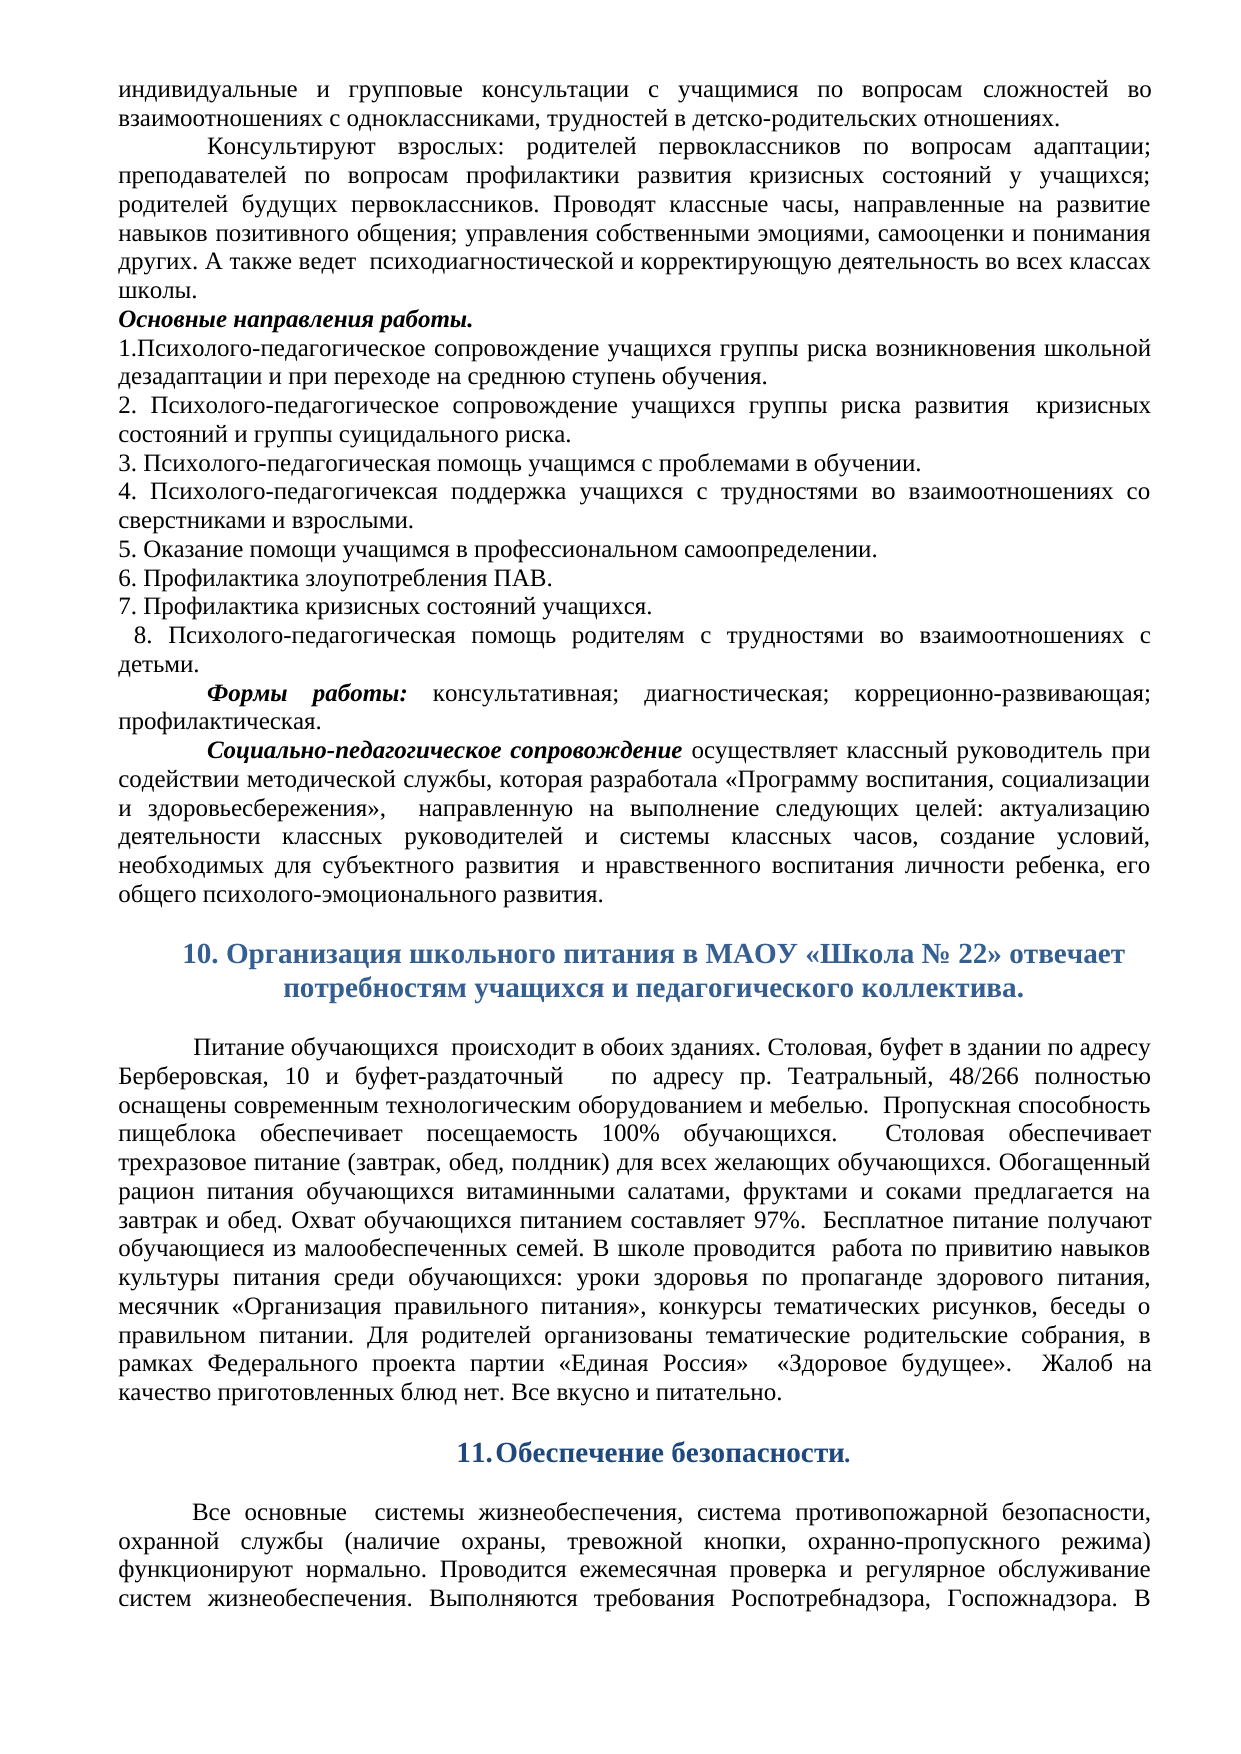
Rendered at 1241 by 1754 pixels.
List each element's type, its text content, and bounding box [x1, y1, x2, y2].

text Социально-педагогическое сопровождение осуществляет классный руководитель при содействии методической службы, которая разработала «Программу воспитания, социализации и здоровьесбережения», направленную на выполнение следующих целей: актуализацию деятельности классных руководителей и системы классных часов, создание условий, необходимых для субъектного развития и нравственного воспитания личности ребенка, его общего психолого-эмоционального развития. [118, 735, 1151, 908]
list 5. Оказание помощи учащимся в профессиональном самоопределении. [118, 534, 1152, 563]
list Основные направления работы. [118, 304, 1152, 333]
text 10. Организация школьного питания в МАОУ «Школа № 22» отвечает потребностям учащихся и педагогического коллектива. [156, 936, 1152, 1003]
list 3. Психолого-педагогическая помощь учащимся с проблемами в обучении. [118, 448, 1152, 476]
list Консультируют взрослых: родителей первоклассников по вопросам адаптации; преподавателей по вопросам профилактики развития кризисных состояний у учащихся; родителей будущих первоклассников. Проводят классные часы, направленные на развитие навыков позитивного общения; управления собственными эмоциями, самооценки и понимания других. А также ведет психодиагностической и корректирующую деятельность во всех классах школы. [118, 131, 1152, 304]
text Питание обучающихся происходит в обоих зданиях. Столовая, буфет в здании по адресу Берберовская, 10 и буфет-раздаточный по адресу пр. Театральный, 48/266 полностью оснащены современным технологическим оборудованием и мебелью. Пропускная способность пищеблока обеспечивает посещаемость 100% обучающихся. Столовая обеспечивает трехразовое питание (завтрак, обед, полдник) для всех желающих обучающихся. Обогащенный рацион питания обучающихся витаминными салатами, фруктами и соками предлагается на завтрак и обед. Охват обучающихся питанием составляет 97%. Бесплатное питание получают обучающиеся из малообеспеченных семей. В школе проводится работа по привитию навыков культуры питания среди обучающихся: уроки здоровья по пропаганде здорового питания, месячник «Организация правильного питания», конкурсы тематических рисунков, беседы о правильном питании. Для родителей организованы тематические родительские собрания, в рамках Федерального проекта партии «Единая Россия» «Здоровое будущее». Жалоб на качество приготовленных блюд нет. Все вкусно и питательно. [118, 1032, 1152, 1406]
list Обеспечение безопасности. [156, 1435, 1152, 1468]
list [118, 74, 1152, 131]
text 6. Профилактика злоупотребления ПАВ. [118, 563, 1152, 591]
text 7. Профилактика кризисных состояний учащихся. [118, 591, 1152, 620]
list 2. Психолого-педагогическое сопровождение учащихся группы риска развития кризисных состояний и группы суицидального риска. [118, 390, 1152, 448]
list 4. Психолого-педагогичексая поддержка учащихся с трудностями во взаимоотношениях со сверстниками и взрослыми. [118, 476, 1152, 534]
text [118, 1497, 1152, 1612]
list Формы работы: консультативная; диагностическая; корреционно-развивающая; профилактическая. [118, 678, 1152, 735]
text 8. Психолого-педагогическая помощь родителям с трудностями во взаимоотношениях с детьми. [118, 620, 1152, 678]
list 1.Психолого-педагогическое сопровождение учащихся группы риска возникновения школьной дезадаптации и при переходе на среднюю ступень обучения. [118, 333, 1152, 390]
